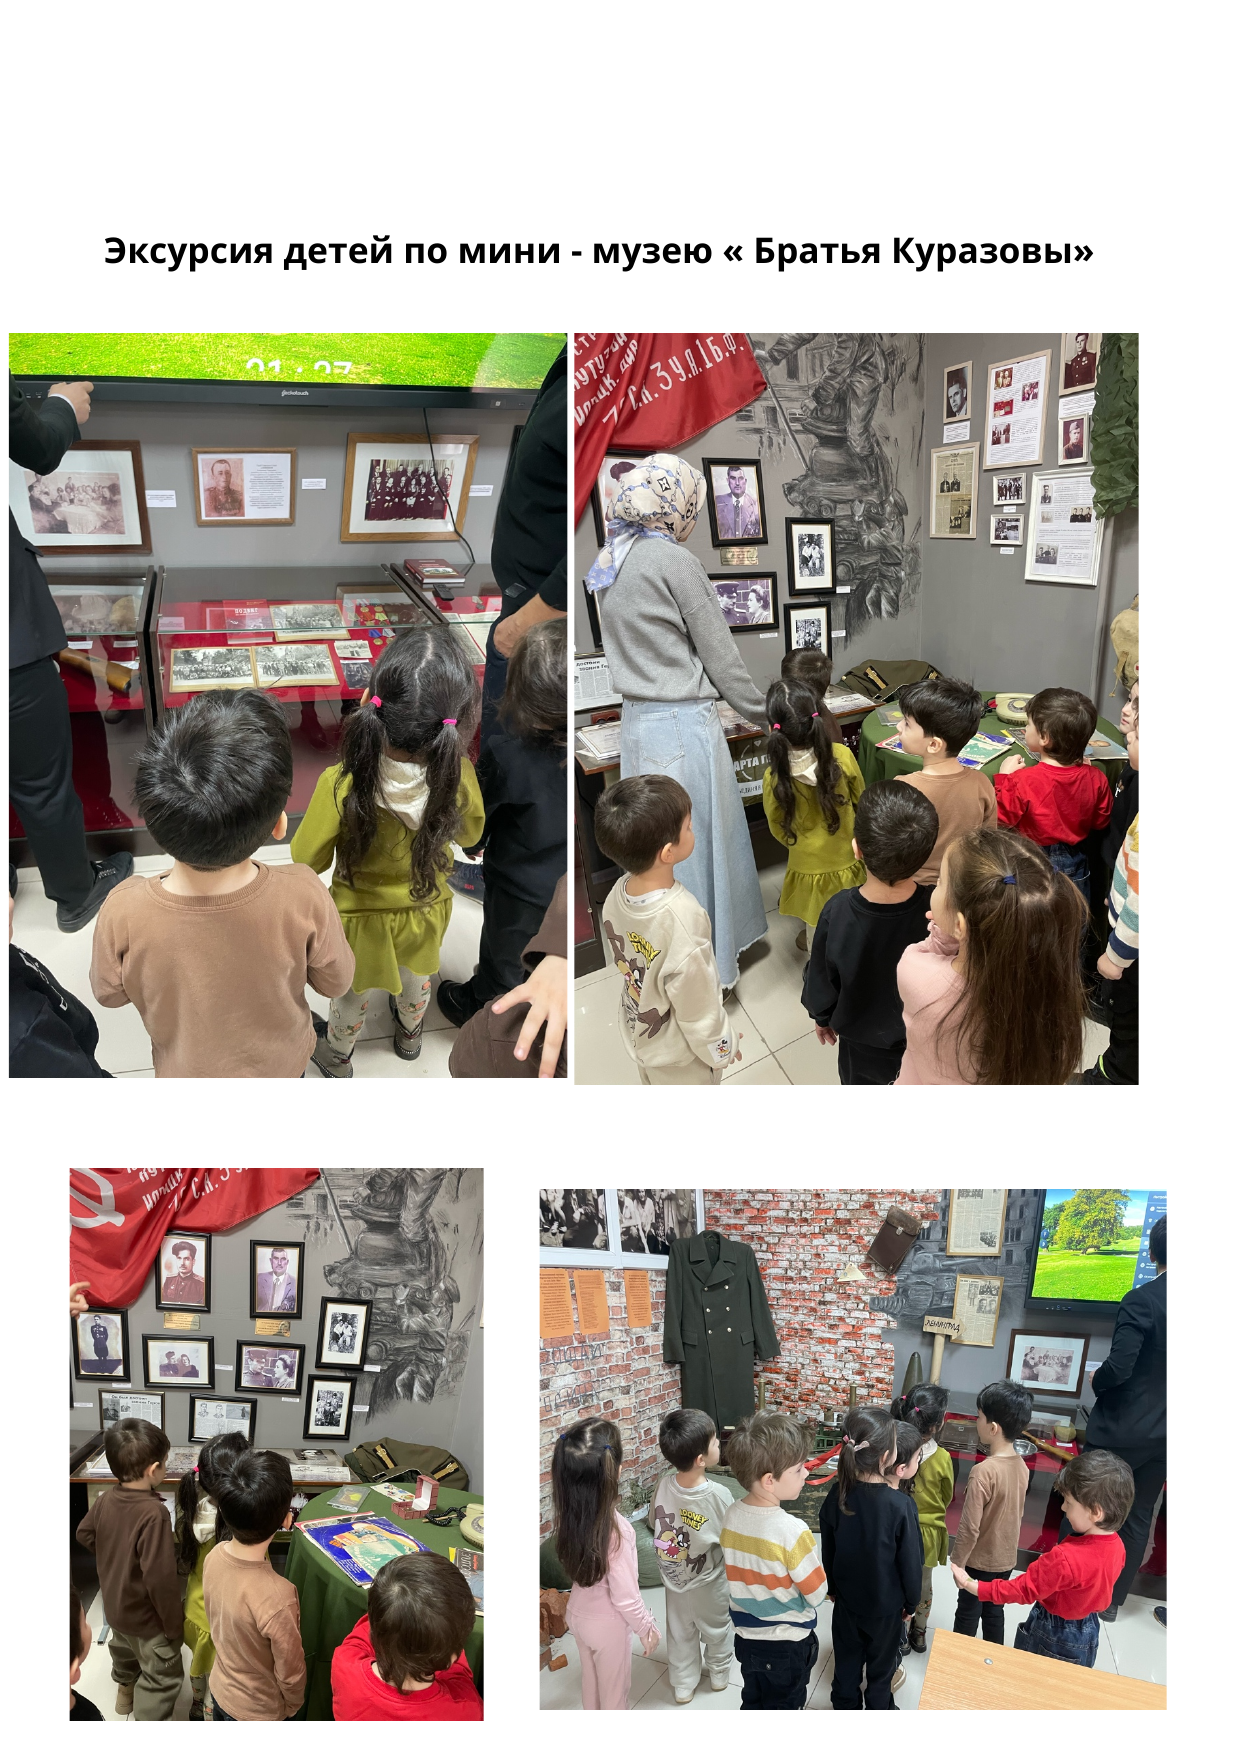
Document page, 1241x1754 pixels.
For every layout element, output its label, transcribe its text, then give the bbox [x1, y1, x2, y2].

text Эксурсия детей по мини - музею « Братья Куразовы» [103, 226, 1152, 274]
picture [539, 1189, 1167, 1710]
picture [574, 333, 1139, 1085]
picture [69, 1168, 484, 1721]
picture [8, 333, 568, 1078]
